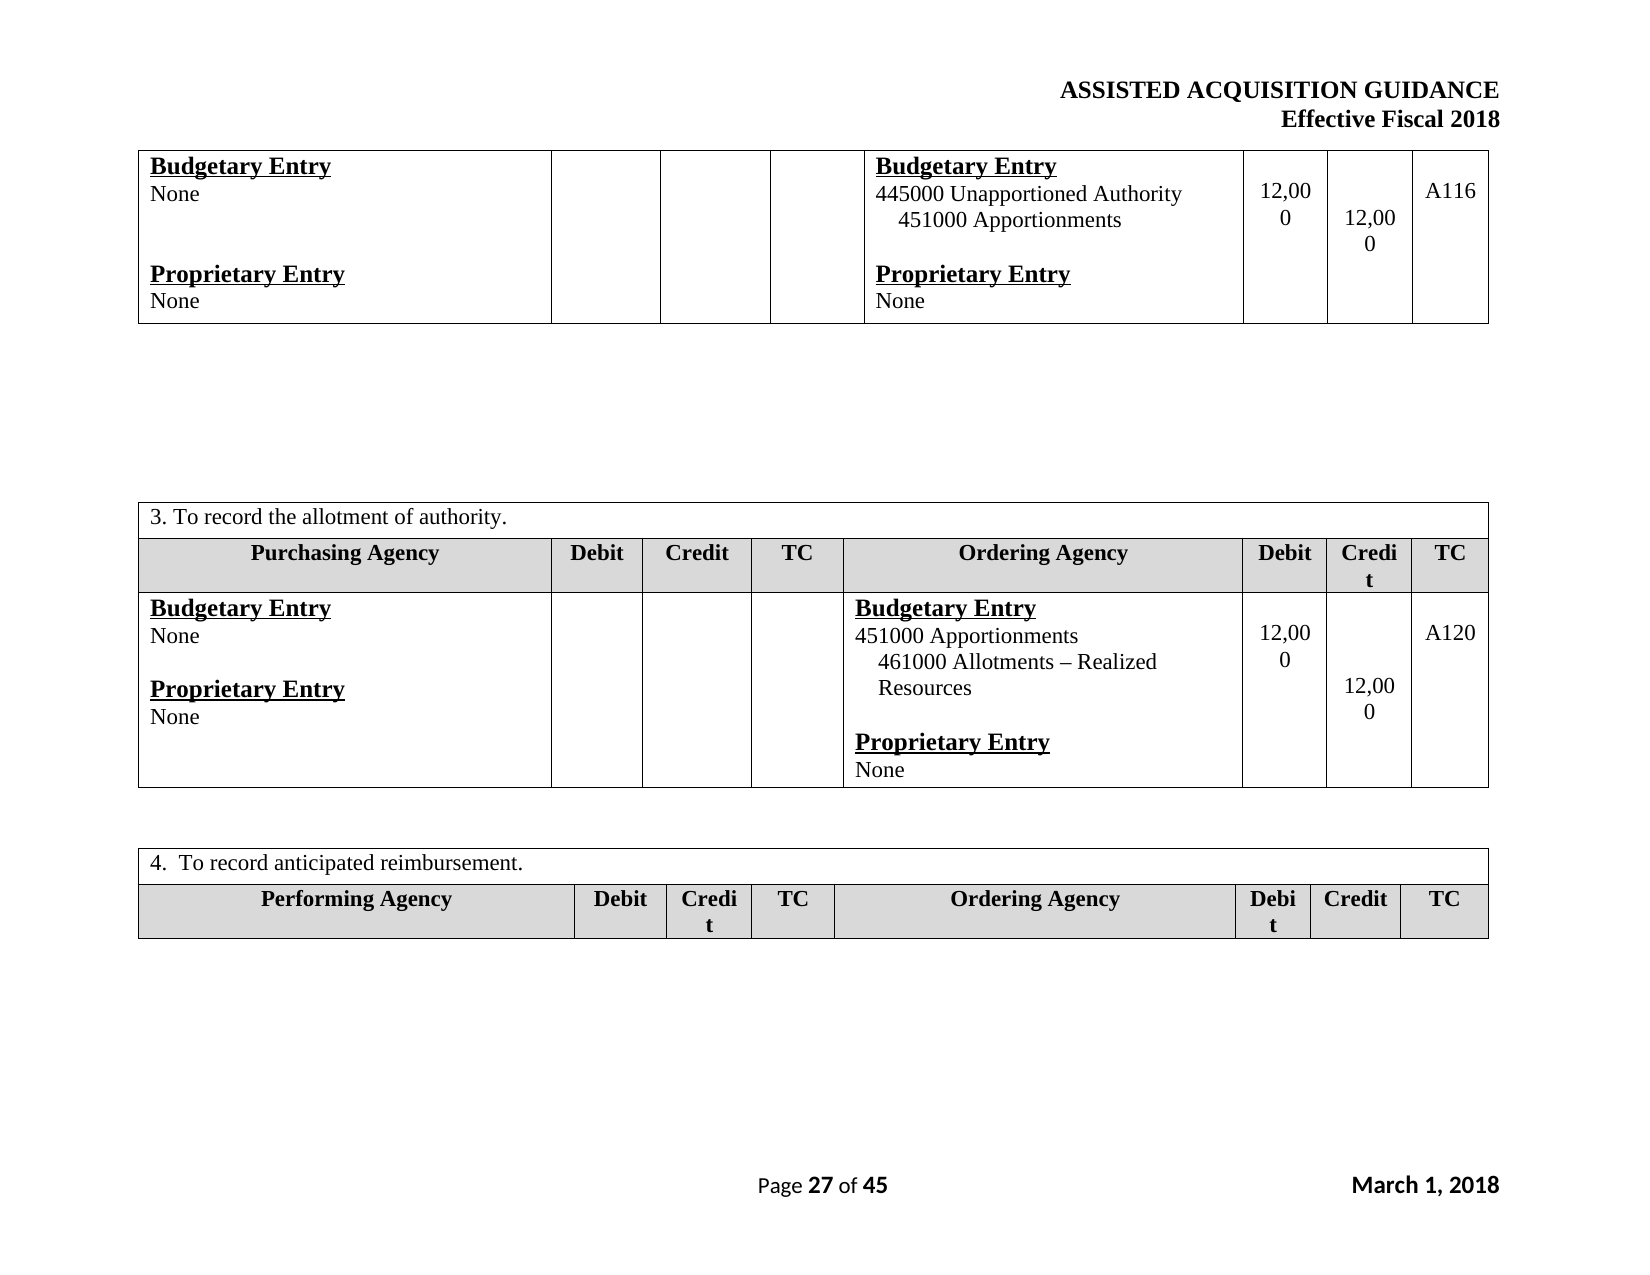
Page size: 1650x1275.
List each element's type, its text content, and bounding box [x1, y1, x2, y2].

table_cell Ordering Agency [844, 539, 1242, 592]
table_cell [752, 593, 843, 787]
table_cell Credit [667, 885, 751, 938]
table_cell [643, 593, 751, 787]
table_cell Budgetary Entry 451000 Apportionments 461000 Allotments – Realized Resources Proprietary Entry None [844, 593, 1242, 787]
table_cell 12,000 [1327, 593, 1411, 787]
table_cell TC [1412, 539, 1488, 592]
table_cell A120 [1412, 593, 1488, 787]
table_cell [552, 593, 642, 787]
table_cell Debit [1236, 885, 1310, 938]
table_cell Performing Agency [139, 885, 574, 938]
table_cell 12,000 [1243, 593, 1326, 787]
table_cell Credit [643, 539, 751, 592]
table_cell Ordering Agency [835, 885, 1235, 938]
table_cell Budgetary Entry 445000 Unapportioned Authority 451000 Apportionments Proprietary Entry None [865, 151, 1243, 323]
table_header 4. To record anticipated reimbursement. [139, 849, 1488, 884]
table_cell Credit [1327, 539, 1411, 592]
table_cell [661, 151, 770, 323]
table_cell 12,000 [1244, 151, 1327, 323]
table_cell Debit [552, 539, 642, 592]
table_cell [771, 151, 864, 323]
table_cell Budgetary Entry None Proprietary Entry None [139, 593, 551, 787]
table_cell Purchasing Agency [139, 539, 551, 592]
table_cell TC [1401, 885, 1488, 938]
table_cell Debit [575, 885, 666, 938]
table_cell TC [752, 539, 843, 592]
table_cell Debit [1243, 539, 1326, 592]
table_cell A116 [1413, 151, 1488, 323]
table_cell Budgetary Entry None Proprietary Entry None [139, 151, 551, 323]
table_header 3. To record the allotment of authority. [139, 503, 1488, 538]
table_cell [552, 151, 660, 323]
table_cell 12,000 [1328, 151, 1412, 323]
table_cell TC [752, 885, 834, 938]
table_cell Credit [1311, 885, 1400, 938]
